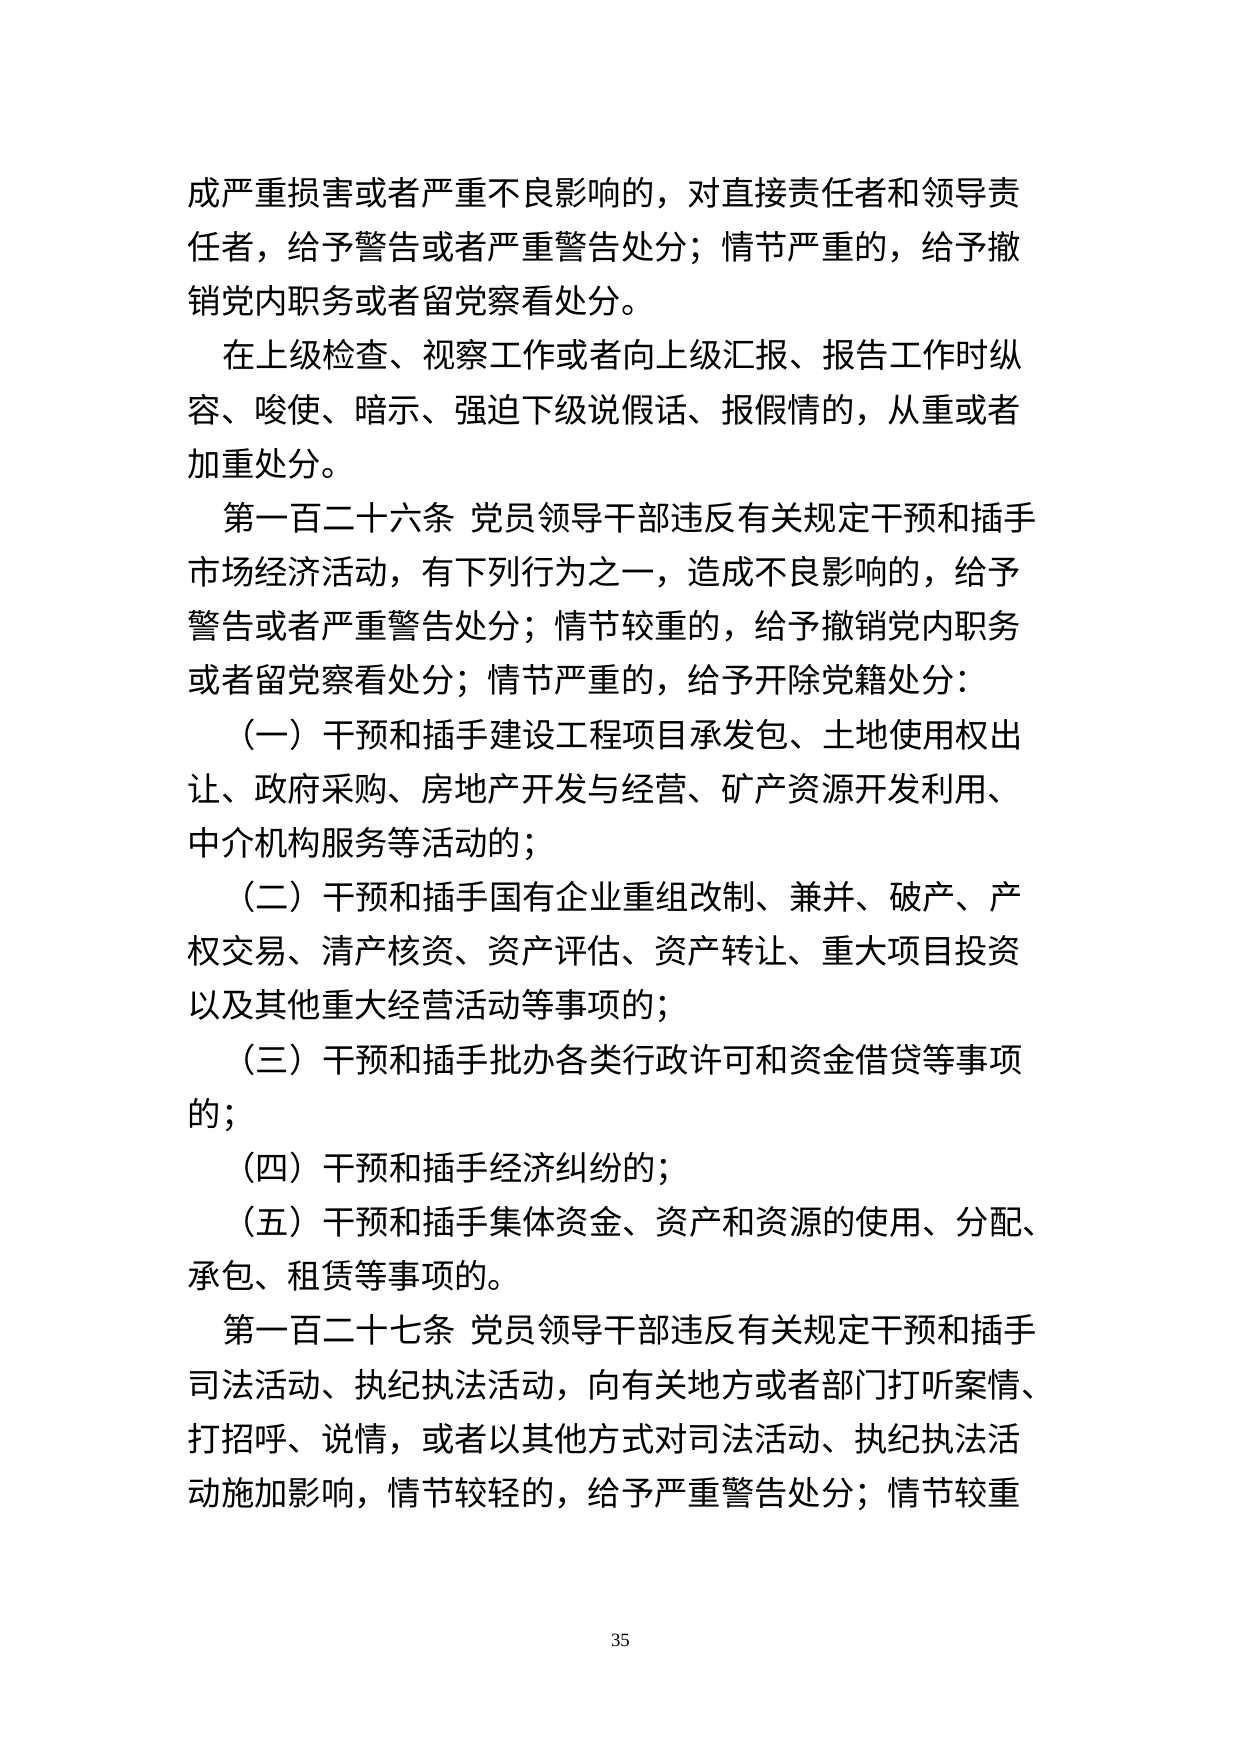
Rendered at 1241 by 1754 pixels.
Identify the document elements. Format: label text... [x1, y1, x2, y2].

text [187, 1299, 1053, 1516]
text （四）干预和插手经济纠纷的； [187, 1137, 1053, 1191]
text （二）干预和插手国有企业重组改制、兼并、破产、产权交易、清产核资、资产评估、资产转让、重大项目投资以及其他重大经营活动等事项的； [187, 866, 1053, 1029]
text （三）干预和插手批办各类行政许可和资金借贷等事项的； [187, 1029, 1053, 1137]
text 第一百二十六条 党员领导干部违反有关规定干预和插手市场经济活动，有下列行为之一，造成不良影响的，给予警告或者严重警告处分；情节较重的，给予撤销党内职务或者留党察看处分；情节严重的，给予开除党籍处分： [187, 487, 1053, 704]
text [187, 162, 1053, 324]
text 在上级检查、视察工作或者向上级汇报、报告工作时纵容、唆使、暗示、强迫下级说假话、报假情的，从重或者加重处分。 [187, 324, 1053, 487]
text （一）干预和插手建设工程项目承发包、土地使用权出让、政府采购、房地产开发与经营、矿产资源开发利用、中介机构服务等活动的； [187, 704, 1053, 866]
text （五）干预和插手集体资金、资产和资源的使用、分配、承包、租赁等事项的。 [187, 1191, 1053, 1299]
